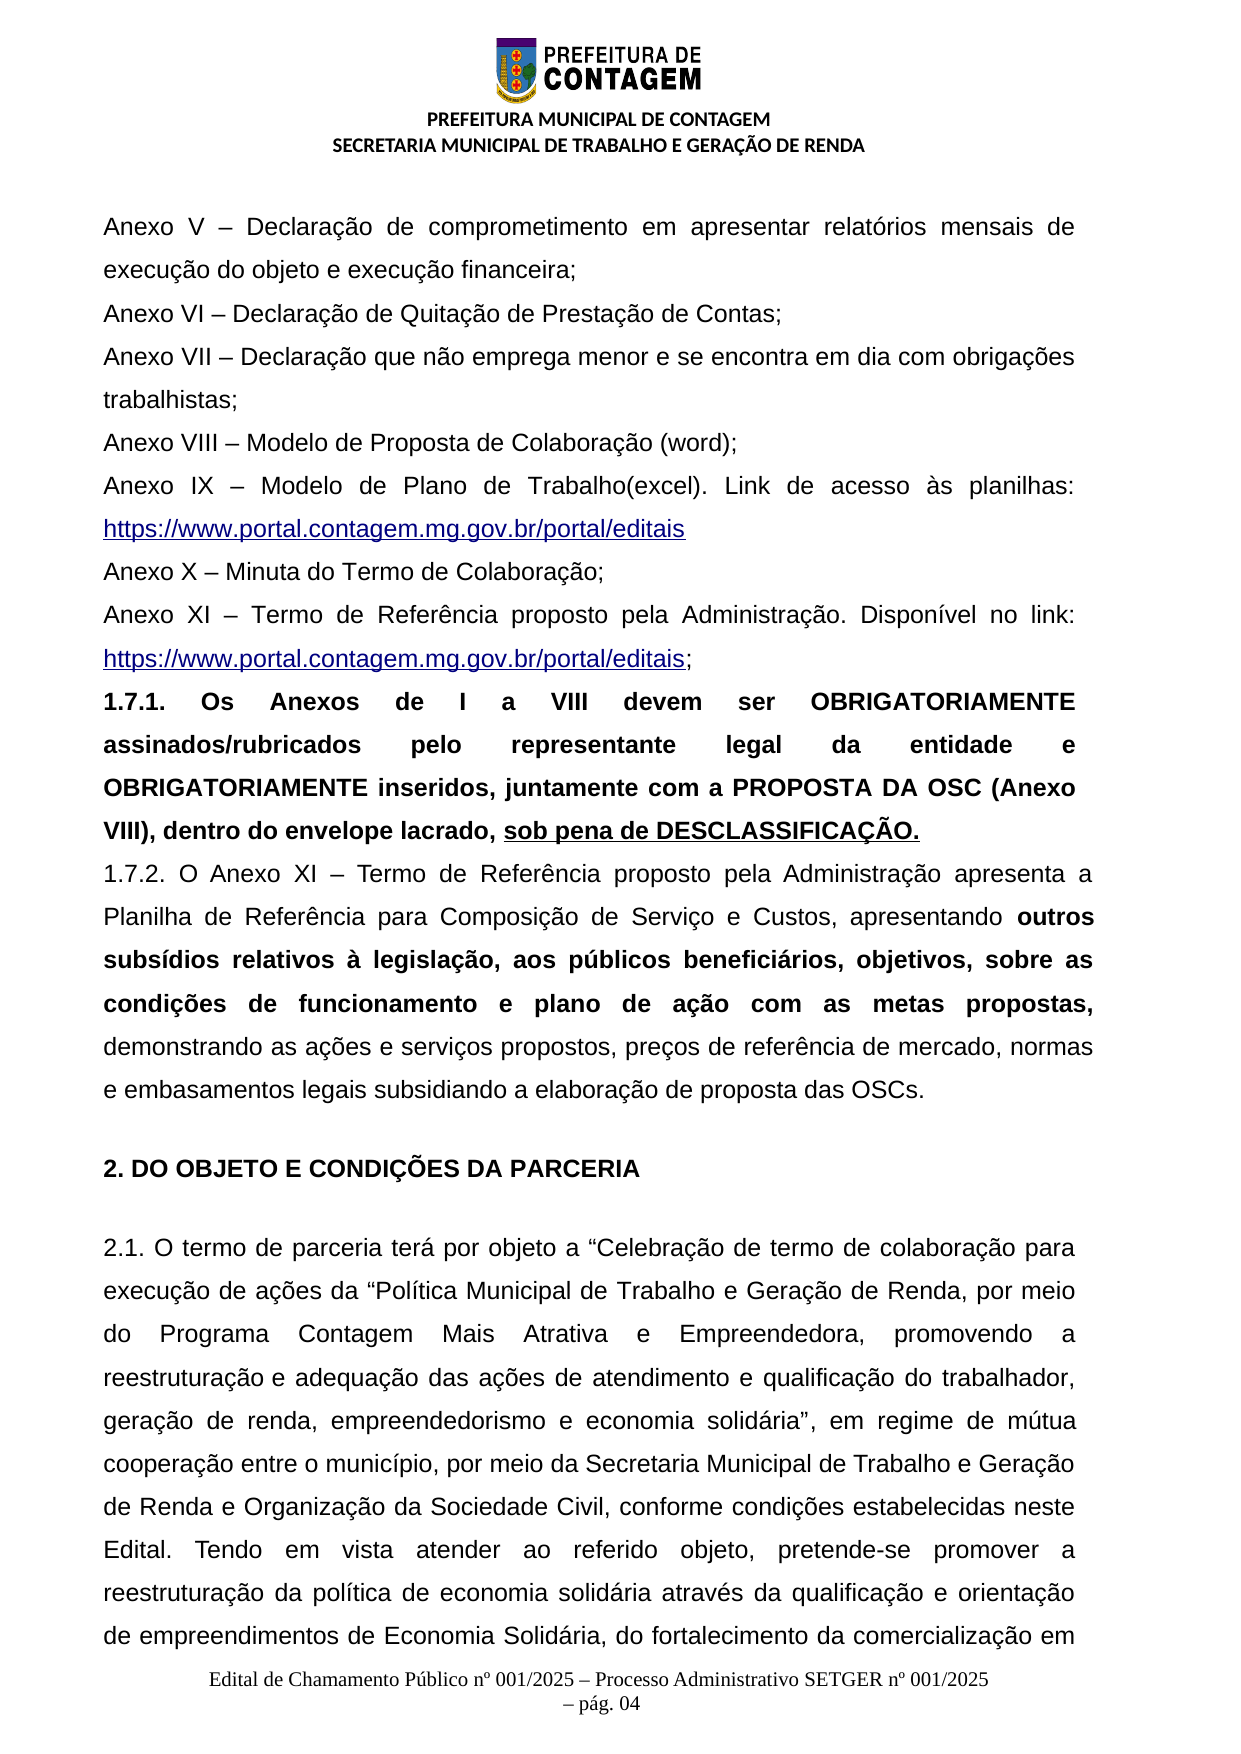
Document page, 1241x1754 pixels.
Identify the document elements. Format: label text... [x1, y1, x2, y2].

text 2. DO OBJETO E CONDIÇÕES DA PARCERIA [103, 1154, 1077, 1183]
text Anexo X – Minuta do Termo de Colaboração; [103, 557, 1077, 586]
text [103, 1233, 1077, 1650]
text 1.7.1. Os Anexos de I a VIII devem ser OBRIGATORIAMENTE assinados/rubricados pelo representante legal da entidade e OBRIGATORIAMENTE inseridos, juntamente com a PROPOSTA DA OSC (Anexo VIII), dentro do envelope lacrado, sob pena de DESCLASSIFICAÇÃO. [103, 687, 1077, 845]
text Anexo V – Declaração de comprometimento em apresentar relatórios mensais de execução do objeto e execução financeira; [103, 212, 1077, 284]
text 1.7.2. O Anexo XI – Termo de Referência proposto pela Administração apresenta a Planilha de Referência para Composição de Serviço e Custos, apresentando outros subsídios relativos à legislação, aos públicos beneficiários, objetivos, sobre as condições de funcionamento e plano de ação com as metas propostas, demonstrando as ações e serviços propostos, preços de referência de mercado, normas e embasamentos legais subsidiando a elaboração de proposta das OSCs. [103, 859, 1094, 1104]
picture [496, 38, 701, 104]
text Anexo VI – Declaração de Quitação de Prestação de Contas; [103, 299, 1077, 327]
text Anexo VIII – Modelo de Proposta de Colaboração (word); [103, 428, 1077, 457]
text Anexo XI – Termo de Referência proposto pela Administração. Disponível no link: https://www.portal.contagem.mg.gov.br/portal/editais; [103, 601, 1077, 672]
text Anexo IX – Modelo de Plano de Trabalho(excel). Link de acesso às planilhas: https://www.portal.contagem.mg.gov.br/portal/editais [103, 471, 1077, 543]
text Anexo VII – Declaração que não emprega menor e se encontra em dia com obrigações trabalhistas; [103, 342, 1077, 414]
